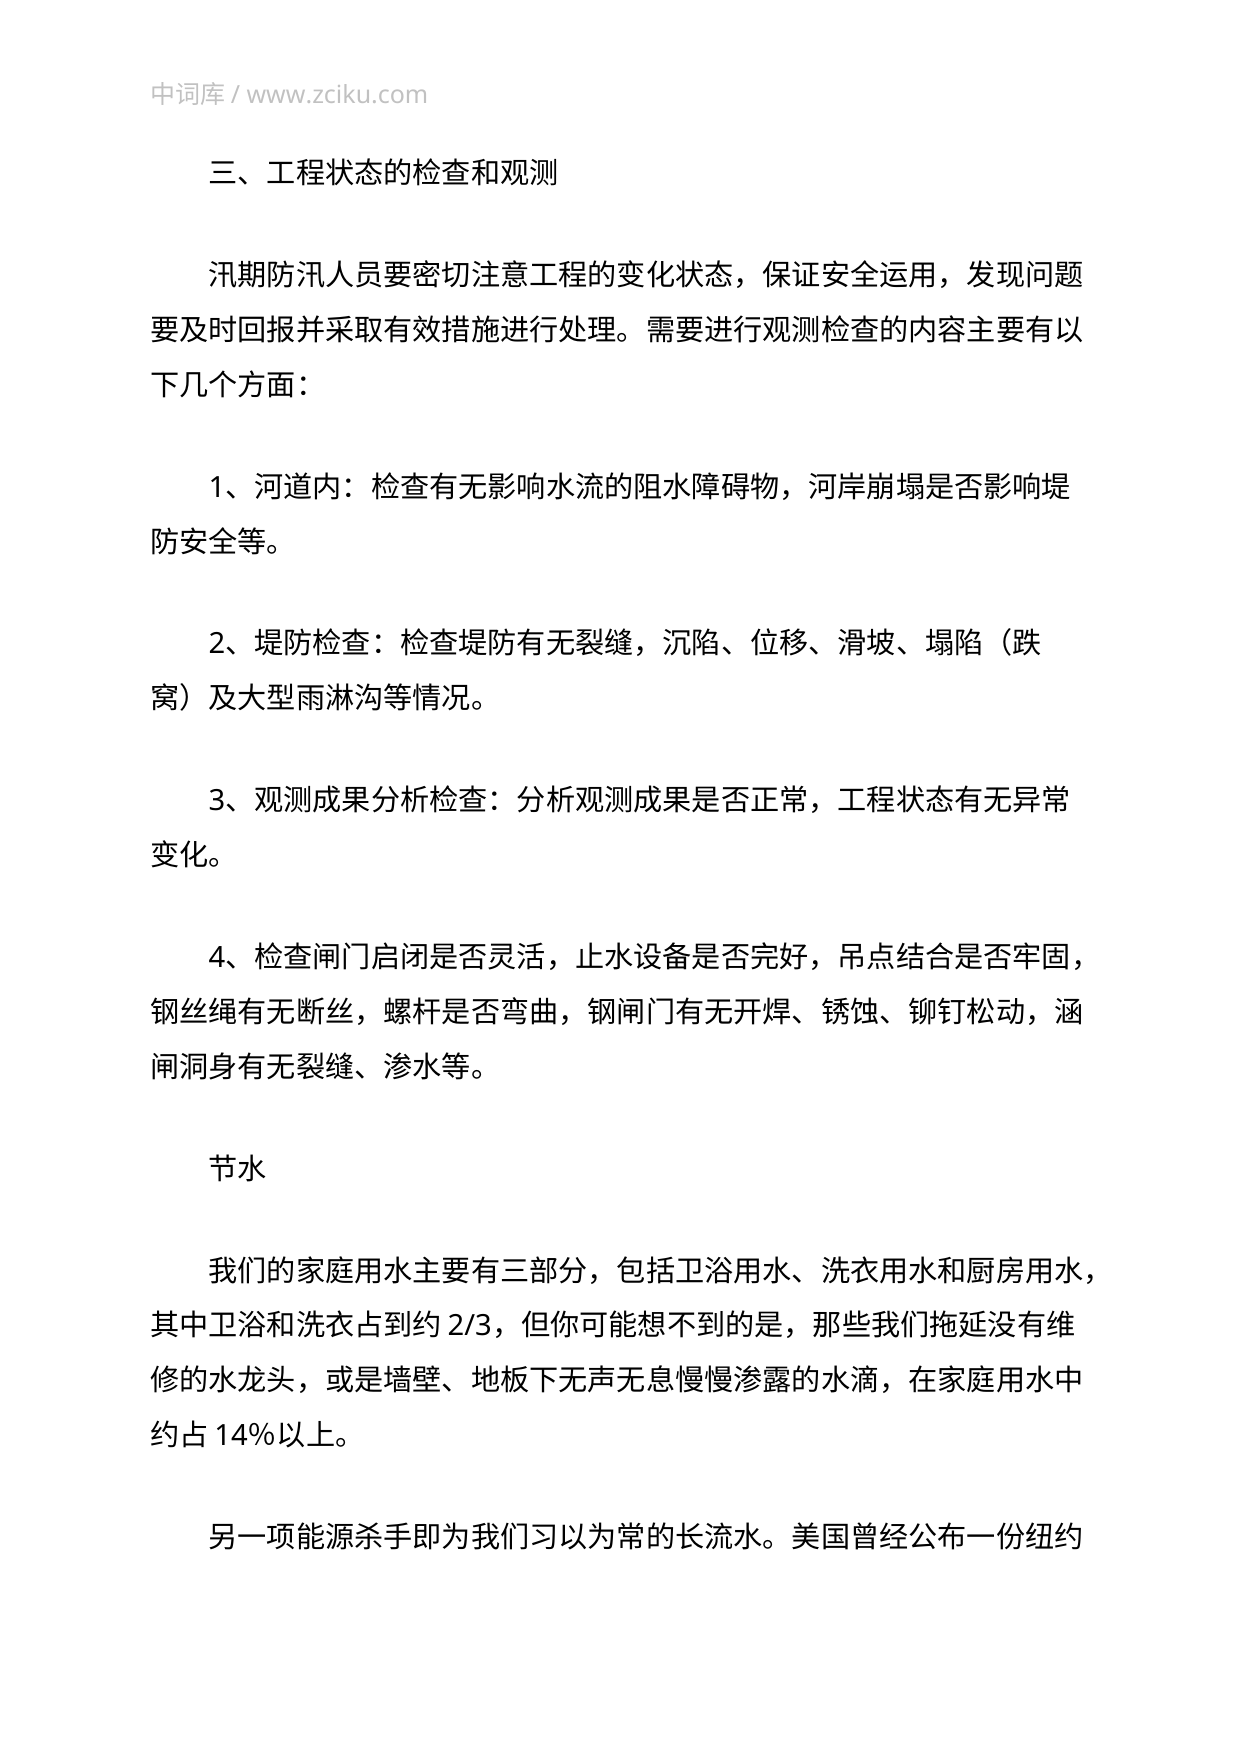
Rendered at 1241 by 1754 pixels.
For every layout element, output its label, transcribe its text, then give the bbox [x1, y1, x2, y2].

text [150, 1514, 1090, 1556]
text 三、工程状态的检查和观测 [150, 150, 1090, 192]
text 3、观测成果分析检查：分析观测成果是否正常，工程状态有无异常变化。 [150, 777, 1090, 874]
text 我们的家庭用水主要有三部分，包括卫浴用水、洗衣用水和厨房用水，其中卫浴和洗衣占到约2/3，但你可能想不到的是，那些我们拖延没有维修的水龙头，或是墙壁、地板下无声无息慢慢渗露的水滴，在家庭用水中约占14％以上。 [150, 1247, 1090, 1454]
text 1、河道内：检查有无影响水流的阻水障碍物，河岸崩塌是否影响堤防安全等。 [150, 463, 1090, 561]
text 4、检查闸门启闭是否灵活，止水设备是否完好，吊点结合是否牢固，钢丝绳有无断丝，螺杆是否弯曲，钢闸门有无开焊、锈蚀、铆钉松动，涵闸洞身有无裂缝、渗水等。 [150, 934, 1090, 1086]
text 2、堤防检查：检查堤防有无裂缝，沉陷、位移、滑坡、塌陷（跌窝）及大型雨淋沟等情况。 [150, 620, 1090, 717]
text 汛期防汛人员要密切注意工程的变化状态，保证安全运用，发现问题要及时回报并采取有效措施进行处理。需要进行观测检查的内容主要有以下几个方面： [150, 252, 1090, 404]
text 节水 [150, 1145, 1090, 1188]
